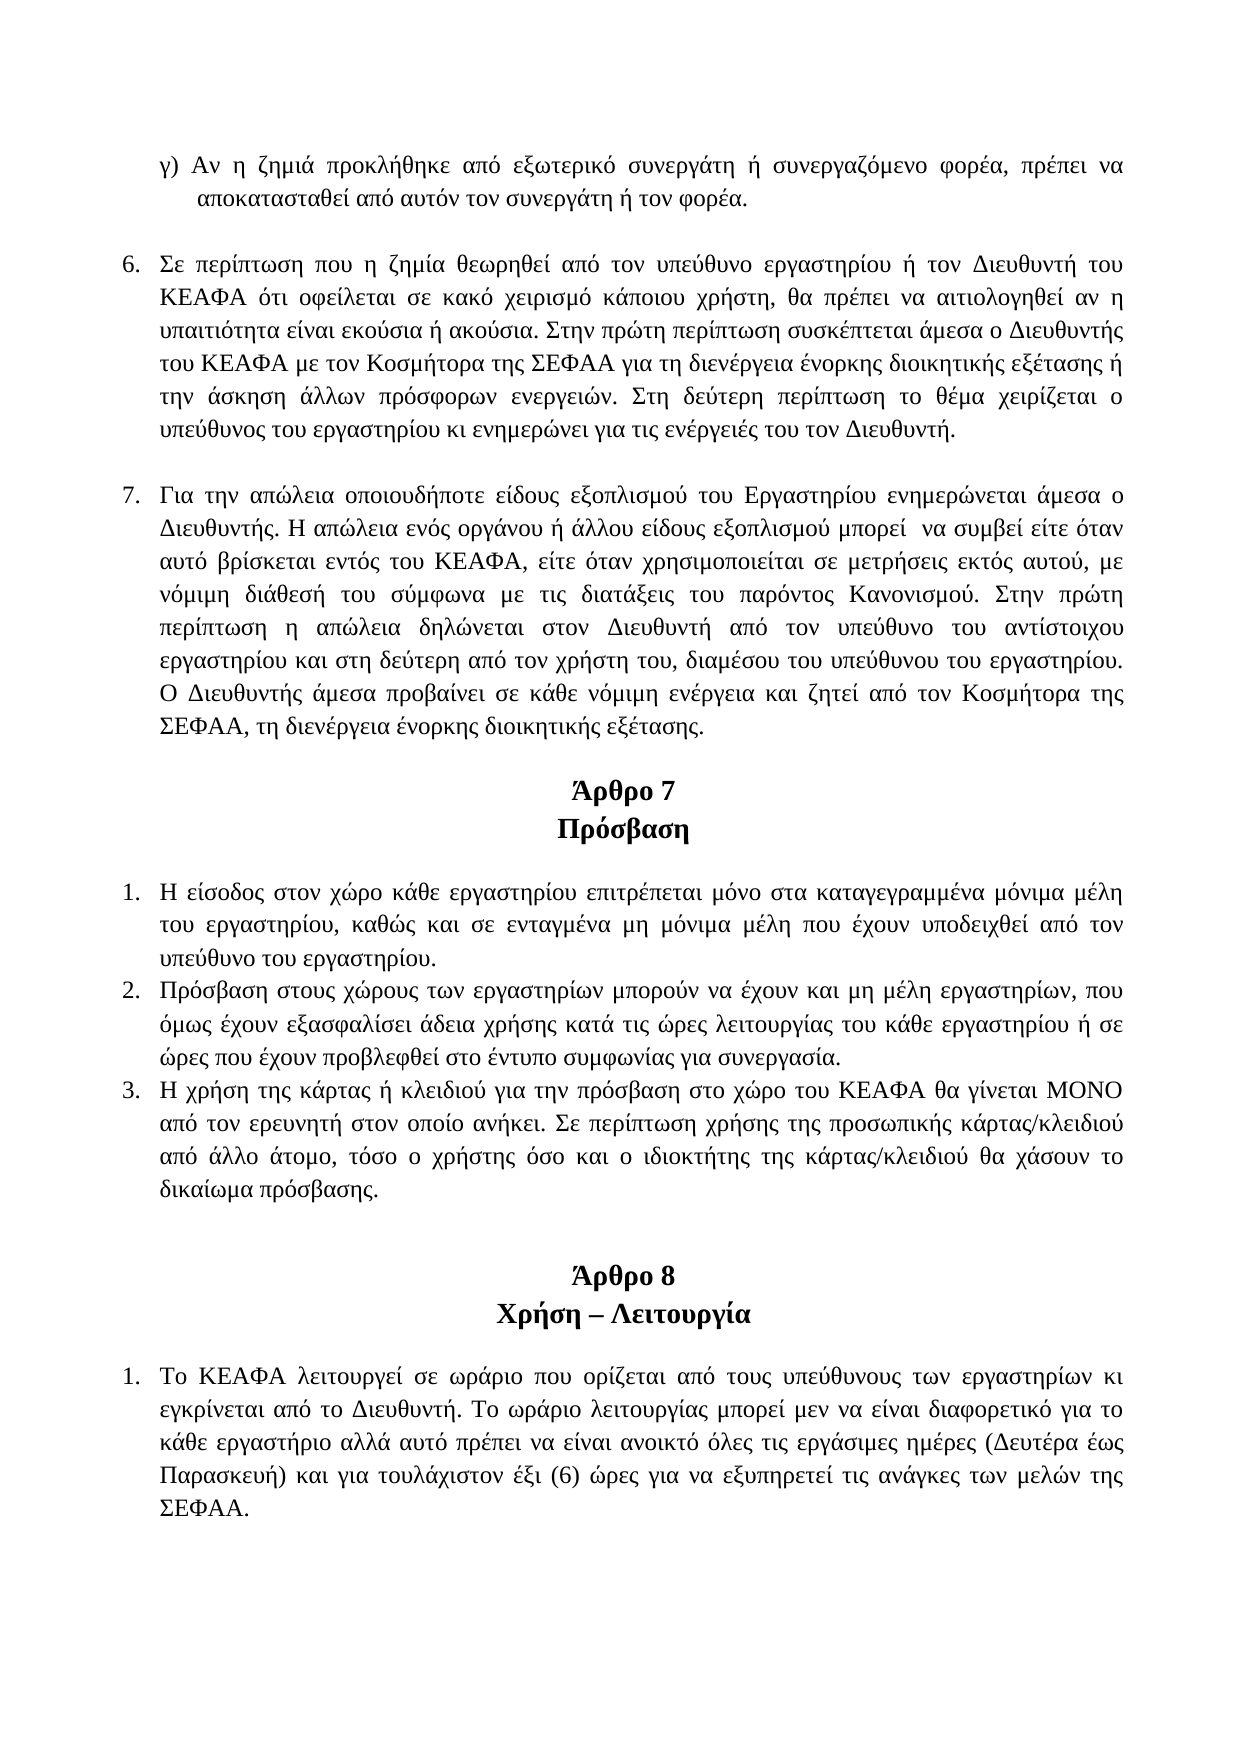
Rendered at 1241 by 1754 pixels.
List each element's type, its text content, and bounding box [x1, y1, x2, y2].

subtitle Άρθρο 8 [122, 1258, 1125, 1291]
list Για την απώλεια οποιουδήποτε είδους εξοπλισμού του Εργαστηρίου ενημερώνεται άμεσα ο Διευθυντής. Η απώλεια ενός οργάνου ή άλλου είδους εξοπλισμού μπορεί να συμβεί είτε όταν αυτό βρίσκεται εντός του ΚΕΑΦΑ, είτε όταν χρησιμοποιείται σε μετρήσεις εκτός αυτού, με νόμιμη διάθεσή του σύμφωνα με τις διατάξεις του παρόντος Κανονισμού. Στην πρώτη περίπτωση η απώλεια δηλώνεται στον Διευθυντή από τον υπεύθυνο του αντίστοιχου εργαστηρίου και στη δεύτερη από τον χρήστη του, διαμέσου του υπεύθυνου του εργαστηρίου. Ο Διευθυντής άμεσα προβαίνει σε κάθε νόμιμη ενέργεια και ζητεί από τον Κοσμήτορα της ΣΕΦΑΑ, τη διενέργεια ένορκης διοικητικής εξέτασης. [122, 480, 1125, 740]
list Η χρήση της κάρτας ή κλειδιού για την πρόσβαση στο χώρο του ΚΕΑΦΑ θα γίνεται ΜΟΝΟ από τον ερευνητή στον οποίο ανήκει. Σε περίπτωση χρήσης της προσωπικής κάρτας/κλειδιού από άλλο άτομο, τόσο ο χρήστης όσο και ο ιδιοκτήτης της κάρτας/κλειδιού θα χάσουν το δικαίωμα πρόσβασης. [122, 1075, 1125, 1202]
list Το ΚΕΑΦΑ λειτουργεί σε ωράριο που ορίζεται από τους υπεύθυνους των εργαστηρίων κι εγκρίνεται από το Διευθυντή. Το ωράριο λειτουργίας μπορεί μεν να είναι διαφορετικό για το κάθε εργαστήριο αλλά αυτό πρέπει να είναι ανοικτό όλες τις εργάσιμες ημέρες (Δευτέρα έως Παρασκευή) και για τουλάχιστον έξι (6) ώρες για να εξυπηρετεί τις ανάγκες των μελών της ΣΕΦΑΑ. [122, 1361, 1125, 1522]
list Σε περίπτωση που η ζημία θεωρηθεί από τον υπεύθυνο εργαστηρίου ή τον Διευθυντή του ΚΕΑΦΑ ότι οφείλεται σε κακό χειρισμό κάποιου χρήστη, θα πρέπει να αιτιολογηθεί αν η υπαιτιότητα είναι εκούσια ή ακούσια. Στην πρώτη περίπτωση συσκέπτεται άμεσα ο Διευθυντής του ΚΕΑΦΑ με τον Κοσμήτορα της ΣΕΦΑΑ για τη διενέργεια ένορκης διοικητικής εξέτασης ή την άσκηση άλλων πρόσφορων ενεργειών. Στη δεύτερη περίπτωση το θέμα χειρίζεται ο υπεύθυνος του εργαστηρίου κι ενημερώνει για τις ενέργειές του τον Διευθυντή. [122, 249, 1125, 443]
list Πρόσβαση στους χώρους των εργαστηρίων μπορούν να έχουν και μη μέλη εργαστηρίων, που όμως έχουν εξασφαλίσει άδεια χρήσης κατά τις ώρες λειτουργίας του κάθε εργαστηρίου ή σε ώρες που έχουν προβλεφθεί στο έντυπο συμφωνίας για συνεργασία. [122, 976, 1125, 1070]
subtitle Χρήση – Λειτουργία [122, 1296, 1125, 1330]
text γ) Αν η ζημιά προκλήθηκε από εξωτερικό συνεργάτη ή συνεργαζόμενο φορέα, πρέπει να αποκατασταθεί από αυτόν τον συνεργάτη ή τον φορέα. [159, 150, 1125, 212]
list Η είσοδος στον χώρο κάθε εργαστηρίου επιτρέπεται μόνο στα καταγεγραμμένα μόνιμα μέλη του εργαστηρίου, καθώς και σε ενταγμένα μη μόνιμα μέλη που έχουν υποδειχθεί από τον υπεύθυνο του εργαστηρίου. [122, 877, 1125, 971]
subtitle Άρθρο 7 [122, 773, 1125, 807]
subtitle Πρόσβαση [122, 812, 1125, 845]
